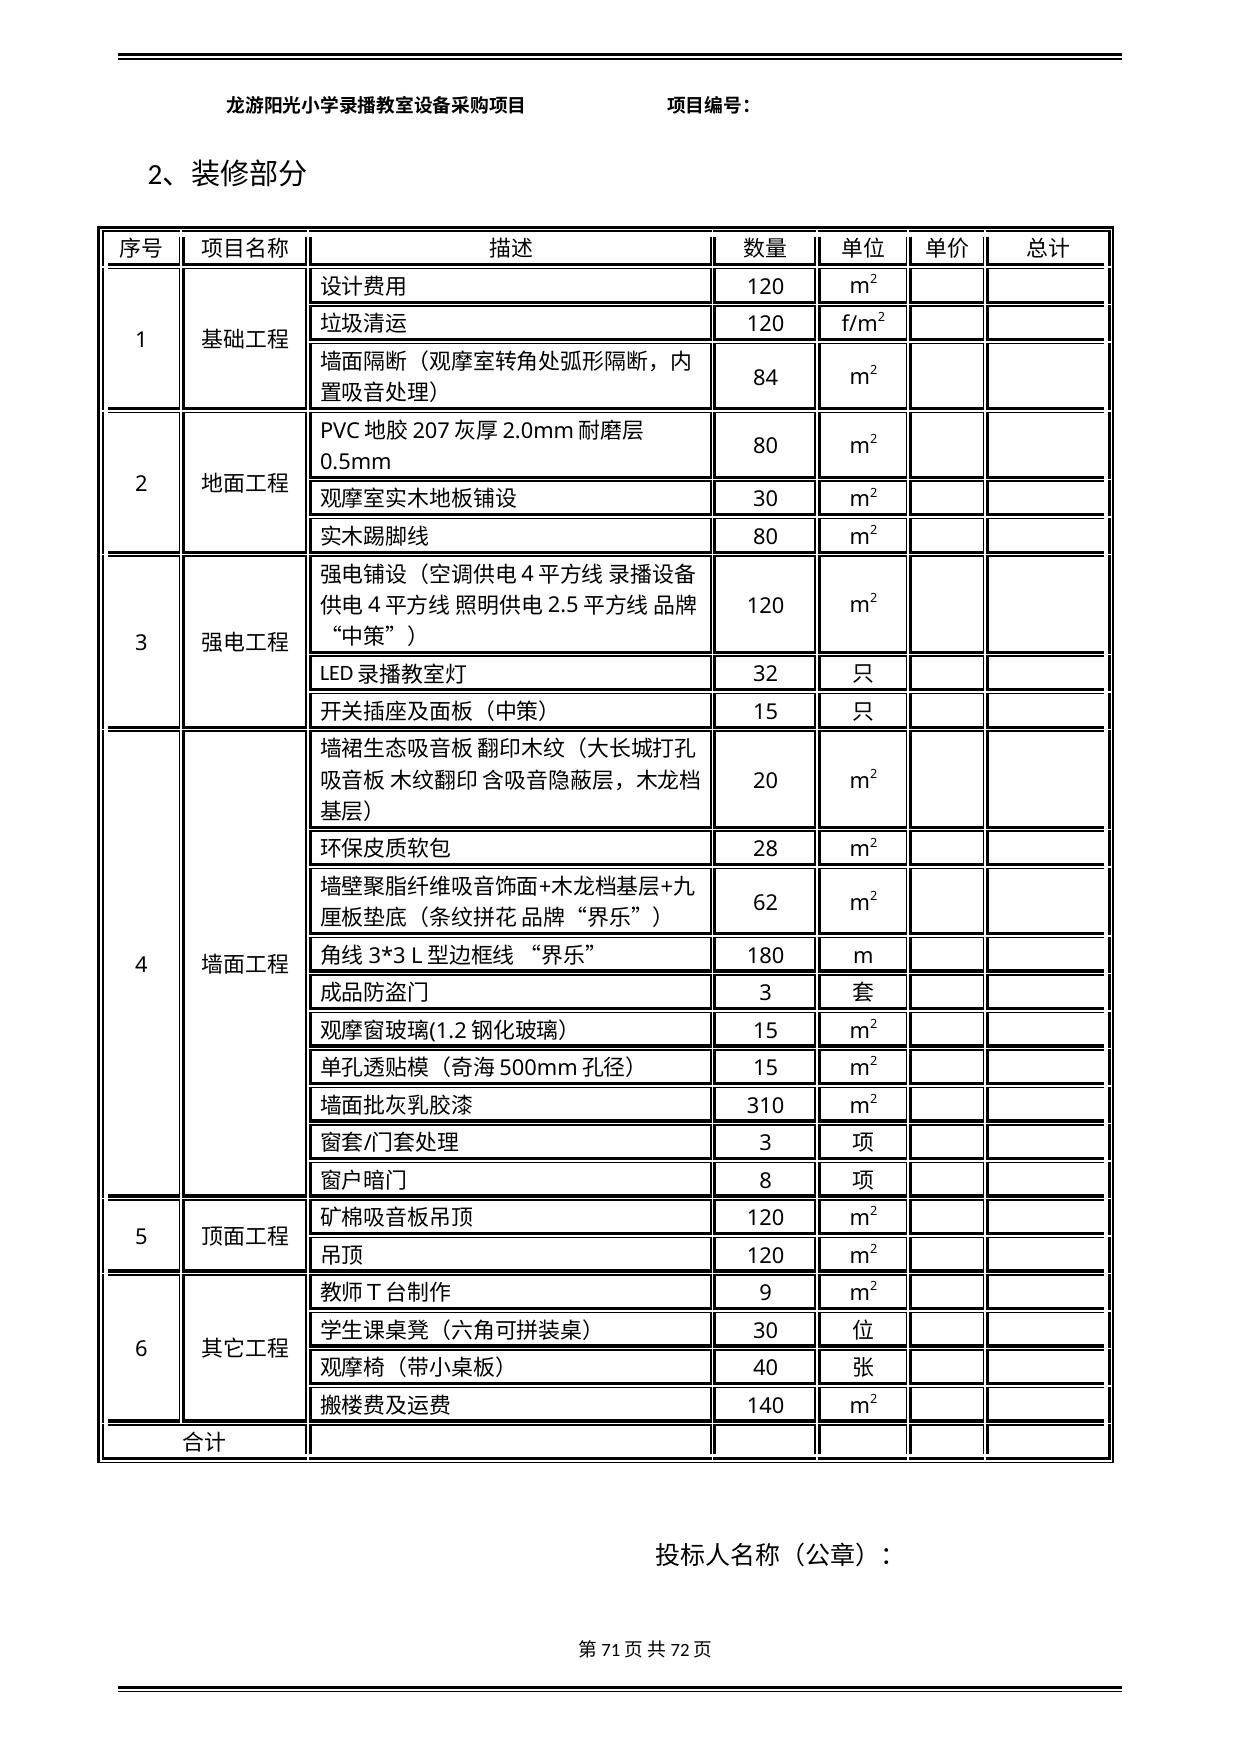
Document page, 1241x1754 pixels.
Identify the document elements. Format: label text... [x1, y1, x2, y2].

table_cell m2 [821, 269, 906, 301]
table_cell [912, 482, 983, 513]
table_cell 位 [821, 1313, 906, 1344]
table_cell 5 [100, 1194, 182, 1269]
table_cell [986, 826, 1111, 863]
table_cell [912, 832, 983, 863]
table_cell 120 [716, 557, 814, 651]
table_cell 观摩椅（带小桌板） [312, 1351, 710, 1382]
table_cell 只 [821, 694, 906, 726]
table_cell 顶面工程 [185, 1201, 305, 1269]
table_cell [986, 1269, 1111, 1307]
table_cell [912, 1201, 983, 1232]
table_cell 墙壁聚脂纤维吸音饰面+木龙档基层+九厘板垫底（条纹拼花 品牌“界乐”） [312, 869, 710, 932]
table_cell 180 [716, 938, 814, 969]
table_cell [986, 1157, 1111, 1194]
table_cell 角线 3*3 L型边框线 “界乐” [312, 938, 710, 969]
table_cell 80 [716, 519, 814, 551]
table_cell 套 [821, 976, 906, 1007]
table_cell [912, 1126, 983, 1157]
table_cell 15 [716, 1051, 814, 1082]
table_cell 成品防盗门 [312, 976, 710, 1007]
table_cell 墙面工程 [185, 732, 305, 1194]
table_cell 开关插座及面板（中策） [312, 694, 710, 726]
table_cell m2 [821, 1388, 906, 1419]
table_cell [912, 519, 983, 551]
table_cell m2 [821, 1088, 906, 1119]
table_cell [986, 338, 1111, 407]
table_cell 15 [716, 1013, 814, 1044]
table_cell 其它工程 [185, 1276, 305, 1419]
table_cell [986, 551, 1111, 651]
table_cell 2 [100, 407, 182, 551]
table_cell 只 [821, 657, 906, 688]
table_cell 墙裙生态吸音板 翻印木纹（大长城打孔吸音板 木纹翻印 含吸音隐蔽层，木龙档基层） [312, 732, 710, 826]
table_cell [912, 557, 983, 651]
table_cell [986, 1419, 1111, 1457]
table_cell [912, 413, 983, 476]
table_cell [986, 1119, 1111, 1157]
table_cell [986, 726, 1111, 826]
table_cell m2 [821, 344, 906, 407]
table_cell m2 [821, 1201, 906, 1232]
table_cell [912, 1351, 983, 1382]
table_cell 84 [716, 344, 814, 407]
table_cell [986, 1232, 1111, 1269]
table_cell [912, 1088, 983, 1119]
table_cell [986, 301, 1111, 338]
table_cell m2 [821, 557, 906, 651]
table_cell 120 [716, 1238, 814, 1269]
table_cell 9 [716, 1276, 814, 1307]
table_cell [986, 688, 1111, 726]
table_cell LED录播教室灯 [312, 657, 710, 688]
table_cell [986, 407, 1111, 476]
table_cell 环保皮质软包 [312, 832, 710, 863]
table_cell [912, 1163, 983, 1194]
table_cell m2 [821, 1013, 906, 1044]
table_cell m2 [821, 869, 906, 932]
table_cell 矿棉吸音板吊顶 [312, 1201, 710, 1232]
table_cell [986, 1307, 1111, 1344]
table_cell [909, 1419, 986, 1457]
table_cell 8 [716, 1163, 814, 1194]
table_cell 120 [716, 269, 814, 301]
table_cell m2 [821, 1051, 906, 1082]
table_cell [713, 1419, 817, 1457]
table_cell [986, 1194, 1111, 1232]
table_cell 地面工程 [185, 413, 305, 551]
table_cell m2 [821, 413, 906, 476]
table_cell PVC地胶207灰厚2.0mm耐磨层0.5mm [312, 413, 710, 476]
table_cell 基础工程 [185, 269, 305, 407]
table_cell [986, 863, 1111, 932]
table_cell 项 [821, 1163, 906, 1194]
table_cell 单孔透贴模（奇海500mm孔径） [312, 1051, 710, 1082]
table_cell [986, 1344, 1111, 1382]
table_cell 1 [100, 263, 182, 407]
table_cell m2 [821, 482, 906, 513]
table_cell [912, 694, 983, 726]
table_cell 32 [716, 657, 814, 688]
table_cell 62 [716, 869, 814, 932]
table_cell [986, 1382, 1111, 1419]
table_header 项目名称 [182, 229, 308, 263]
table_cell [912, 307, 983, 338]
table_cell 120 [716, 307, 814, 338]
text 2、装修部分 [118, 148, 1122, 193]
table_cell 学生课桌凳（六角可拼装桌） [312, 1313, 710, 1344]
table_cell m2 [821, 1238, 906, 1269]
table_cell 3 [716, 1126, 814, 1157]
table_cell 张 [821, 1351, 906, 1382]
table_cell 28 [716, 832, 814, 863]
table_cell 窗户暗门 [312, 1163, 710, 1194]
table_cell m2 [821, 519, 906, 551]
table_cell 30 [716, 1313, 814, 1344]
table_cell [912, 1276, 983, 1307]
table_cell [912, 1051, 983, 1082]
table_cell [912, 657, 983, 688]
table_cell 80 [716, 413, 814, 476]
table_cell [912, 938, 983, 969]
table_cell 120 [716, 1201, 814, 1232]
table_cell 垃圾清运 [312, 307, 710, 338]
table_cell 强电铺设（空调供电4平方线 录播设备供电4平方线 照明供电 2.5平方线 品牌“中策”） [312, 557, 710, 651]
table_header 序号 [100, 229, 182, 263]
table_header 单价 [909, 229, 986, 263]
table_cell 6 [100, 1269, 182, 1419]
table_cell [986, 969, 1111, 1007]
table_header 数量 [713, 229, 817, 263]
table_cell [986, 476, 1111, 513]
table_cell 窗套/门套处理 [312, 1126, 710, 1157]
table_cell [986, 651, 1111, 688]
table_cell 吊顶 [312, 1238, 710, 1269]
table_cell [986, 263, 1111, 301]
table_cell m2 [821, 732, 906, 826]
table_cell [912, 1313, 983, 1344]
table_cell 实木踢脚线 [312, 519, 710, 551]
table_cell [986, 1007, 1111, 1044]
table_cell [912, 1388, 983, 1419]
table_cell 强电工程 [185, 557, 305, 726]
table_cell [818, 1419, 909, 1457]
table_cell [912, 269, 983, 301]
table_cell 项 [821, 1126, 906, 1157]
table_cell m [821, 938, 906, 969]
table_cell 搬楼费及运费 [312, 1388, 710, 1419]
table_cell 4 [100, 726, 182, 1194]
table_cell [912, 732, 983, 826]
table_cell 观摩室实木地板铺设 [312, 482, 710, 513]
table_cell 20 [716, 732, 814, 826]
table_cell 墙面批灰乳胶漆 [312, 1088, 710, 1119]
table_cell [986, 932, 1111, 969]
table_cell [912, 344, 983, 407]
table_cell [912, 1238, 983, 1269]
table_cell [912, 1013, 983, 1044]
table_cell [986, 1044, 1111, 1082]
table_cell [986, 1082, 1111, 1119]
table_cell 设计费用 [312, 269, 710, 301]
text 投标人名称（公章）： [118, 1536, 1072, 1572]
table_cell 墙面隔断（观摩室转角处弧形隔断，内置吸音处理） [312, 344, 710, 407]
table_cell 40 [716, 1351, 814, 1382]
table_cell m2 [821, 832, 906, 863]
table_header 描述 [309, 229, 713, 263]
table_header 总计 [986, 232, 1108, 263]
table_cell f/m2 [821, 307, 906, 338]
table_cell 观摩窗玻璃(1.2钢化玻璃） [312, 1013, 710, 1044]
table_cell 教师Ｔ台制作 [312, 1276, 710, 1307]
table_cell [912, 976, 983, 1007]
table_cell m2 [821, 1276, 906, 1307]
table_cell 30 [716, 482, 814, 513]
table_cell [912, 869, 983, 932]
table_cell 15 [716, 694, 814, 726]
table_cell 140 [716, 1388, 814, 1419]
table_cell 310 [716, 1088, 814, 1119]
table_header 单位 [818, 229, 909, 263]
table_cell 合计 [100, 1419, 308, 1457]
table_cell [309, 1419, 713, 1457]
table_cell 3 [100, 551, 182, 726]
table_cell [986, 513, 1111, 551]
table_cell 3 [716, 976, 814, 1007]
